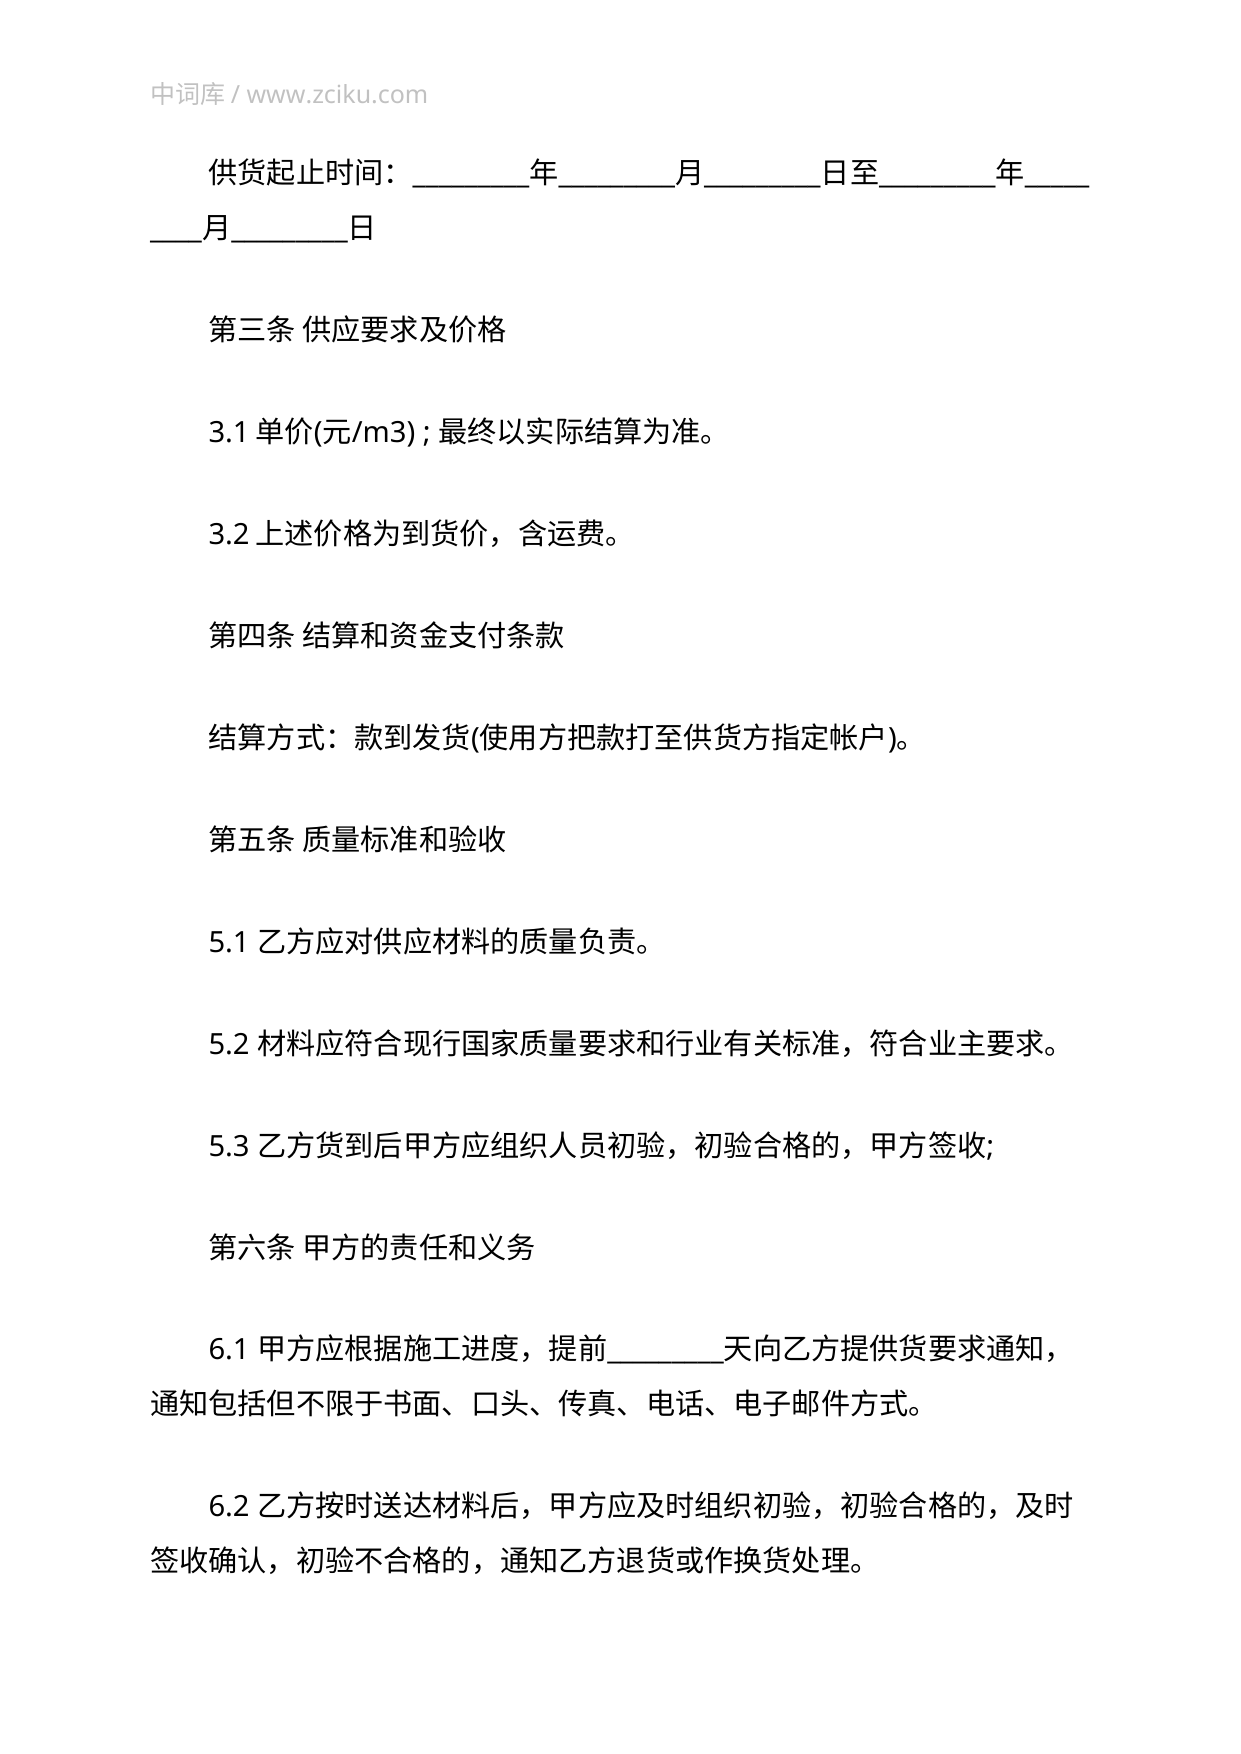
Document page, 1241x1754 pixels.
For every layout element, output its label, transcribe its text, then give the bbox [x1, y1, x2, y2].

text 结算方式：款到发货(使用方把款打至供货方指定帐户)。 [150, 714, 1090, 757]
text 3.2上述价格为到货价，含运费。 [150, 511, 1090, 553]
text 第三条 供应要求及价格 [150, 307, 1090, 349]
text 3.1单价(元/m3) ; 最终以实际结算为准。 [150, 409, 1090, 451]
text 6.1 甲方应根据施工进度，提前_________天向乙方提供货要求通知，通知包括但不限于书面、口头、传真、电话、电子邮件方式。 [150, 1326, 1090, 1423]
text 5.2 材料应符合现行国家质量要求和行业有关标准，符合业主要求。 [150, 1020, 1090, 1063]
text 5.3 乙方货到后甲方应组织人员初验，初验合格的，甲方签收; [150, 1122, 1090, 1164]
text 5.1 乙方应对供应材料的质量负责。 [150, 918, 1090, 961]
text 第五条 质量标准和验收 [150, 816, 1090, 859]
text 第六条 甲方的责任和义务 [150, 1224, 1090, 1266]
text 第四条 结算和资金支付条款 [150, 613, 1090, 655]
text 供货起止时间：_________年_________月_________日至_________年_________月_________日 [150, 150, 1090, 247]
text 6.2 乙方按时送达材料后，甲方应及时组织初验，初验合格的，及时签收确认，初验不合格的，通知乙方退货或作换货处理。 [150, 1483, 1090, 1580]
